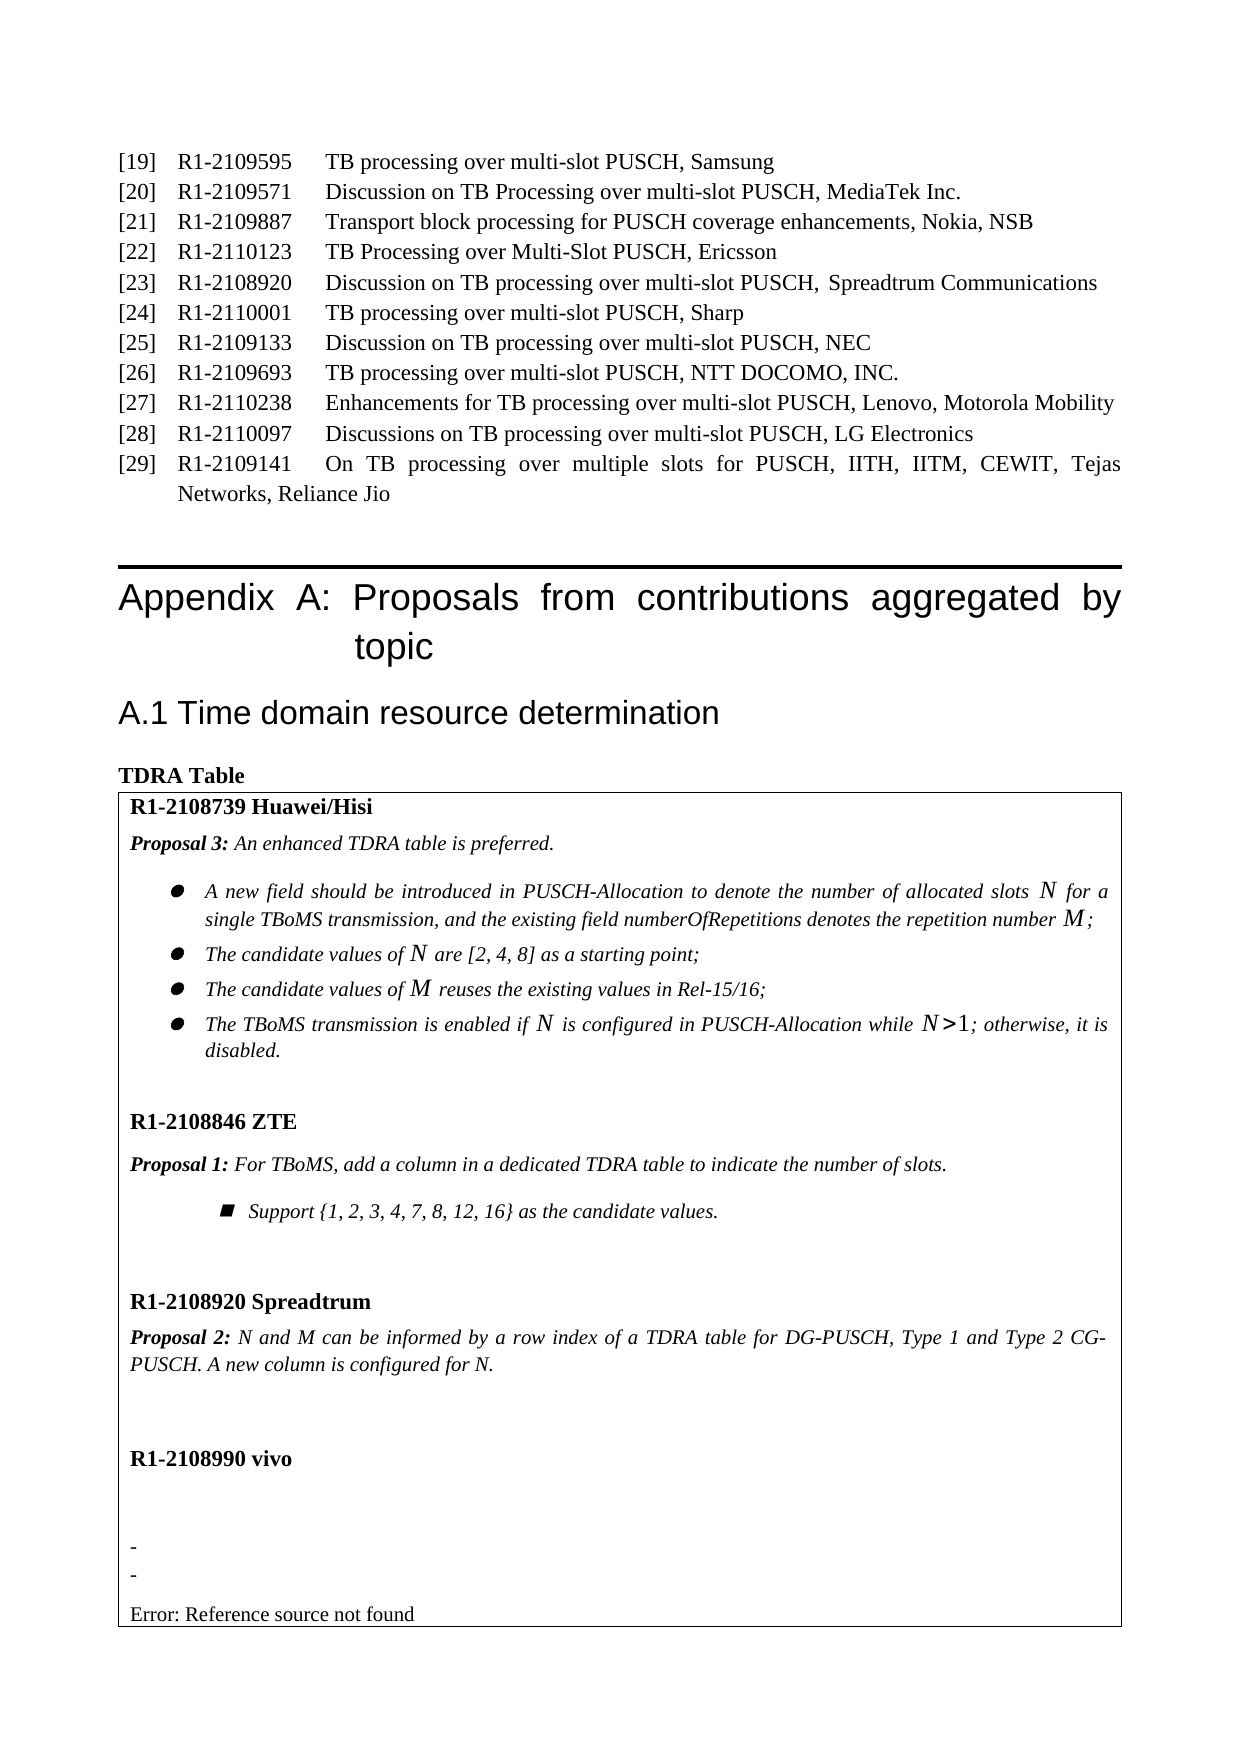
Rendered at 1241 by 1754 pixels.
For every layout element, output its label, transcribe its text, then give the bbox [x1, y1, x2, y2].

text TDRA Table [118, 762, 1122, 788]
list R1-2109595 TB processing over multi-slot PUSCH, Samsung [118, 148, 1122, 174]
subtitle A.1 Time domain resource determination [118, 693, 1122, 731]
subtitle Appendix A: Proposals from contributions aggregated by topic [118, 569, 1122, 667]
list R1-2110001 TB processing over multi-slot PUSCH, Sharp [118, 299, 1122, 325]
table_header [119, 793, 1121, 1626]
list R1-2110097 Discussions on TB processing over multi-slot PUSCH, LG Electronics [118, 419, 1122, 446]
list R1-2109571 Discussion on TB Processing over multi-slot PUSCH, MediaTek Inc. [118, 178, 1122, 204]
list R1-2109141 On TB processing over multiple slots for PUSCH, IITH, IITM, CEWIT, Tejas Networks, Reliance Jio [118, 450, 1122, 506]
list R1-2109693 TB processing over multi-slot PUSCH, NTT DOCOMO, INC. [118, 359, 1122, 386]
list R1-2108920 Discussion on TB processing over multi-slot PUSCH, Spreadtrum Communications [118, 268, 1122, 295]
list R1-2110238 Enhancements for TB processing over multi-slot PUSCH, Lenovo, Motorola Mobility [118, 389, 1122, 416]
list R1-2109133 Discussion on TB processing over multi-slot PUSCH, NEC [118, 329, 1122, 355]
list R1-2110123 TB Processing over Multi-Slot PUSCH, Ericsson [118, 238, 1122, 265]
list R1-2109887 Transport block processing for PUSCH coverage enhancements, Nokia, NSB [118, 208, 1122, 234]
